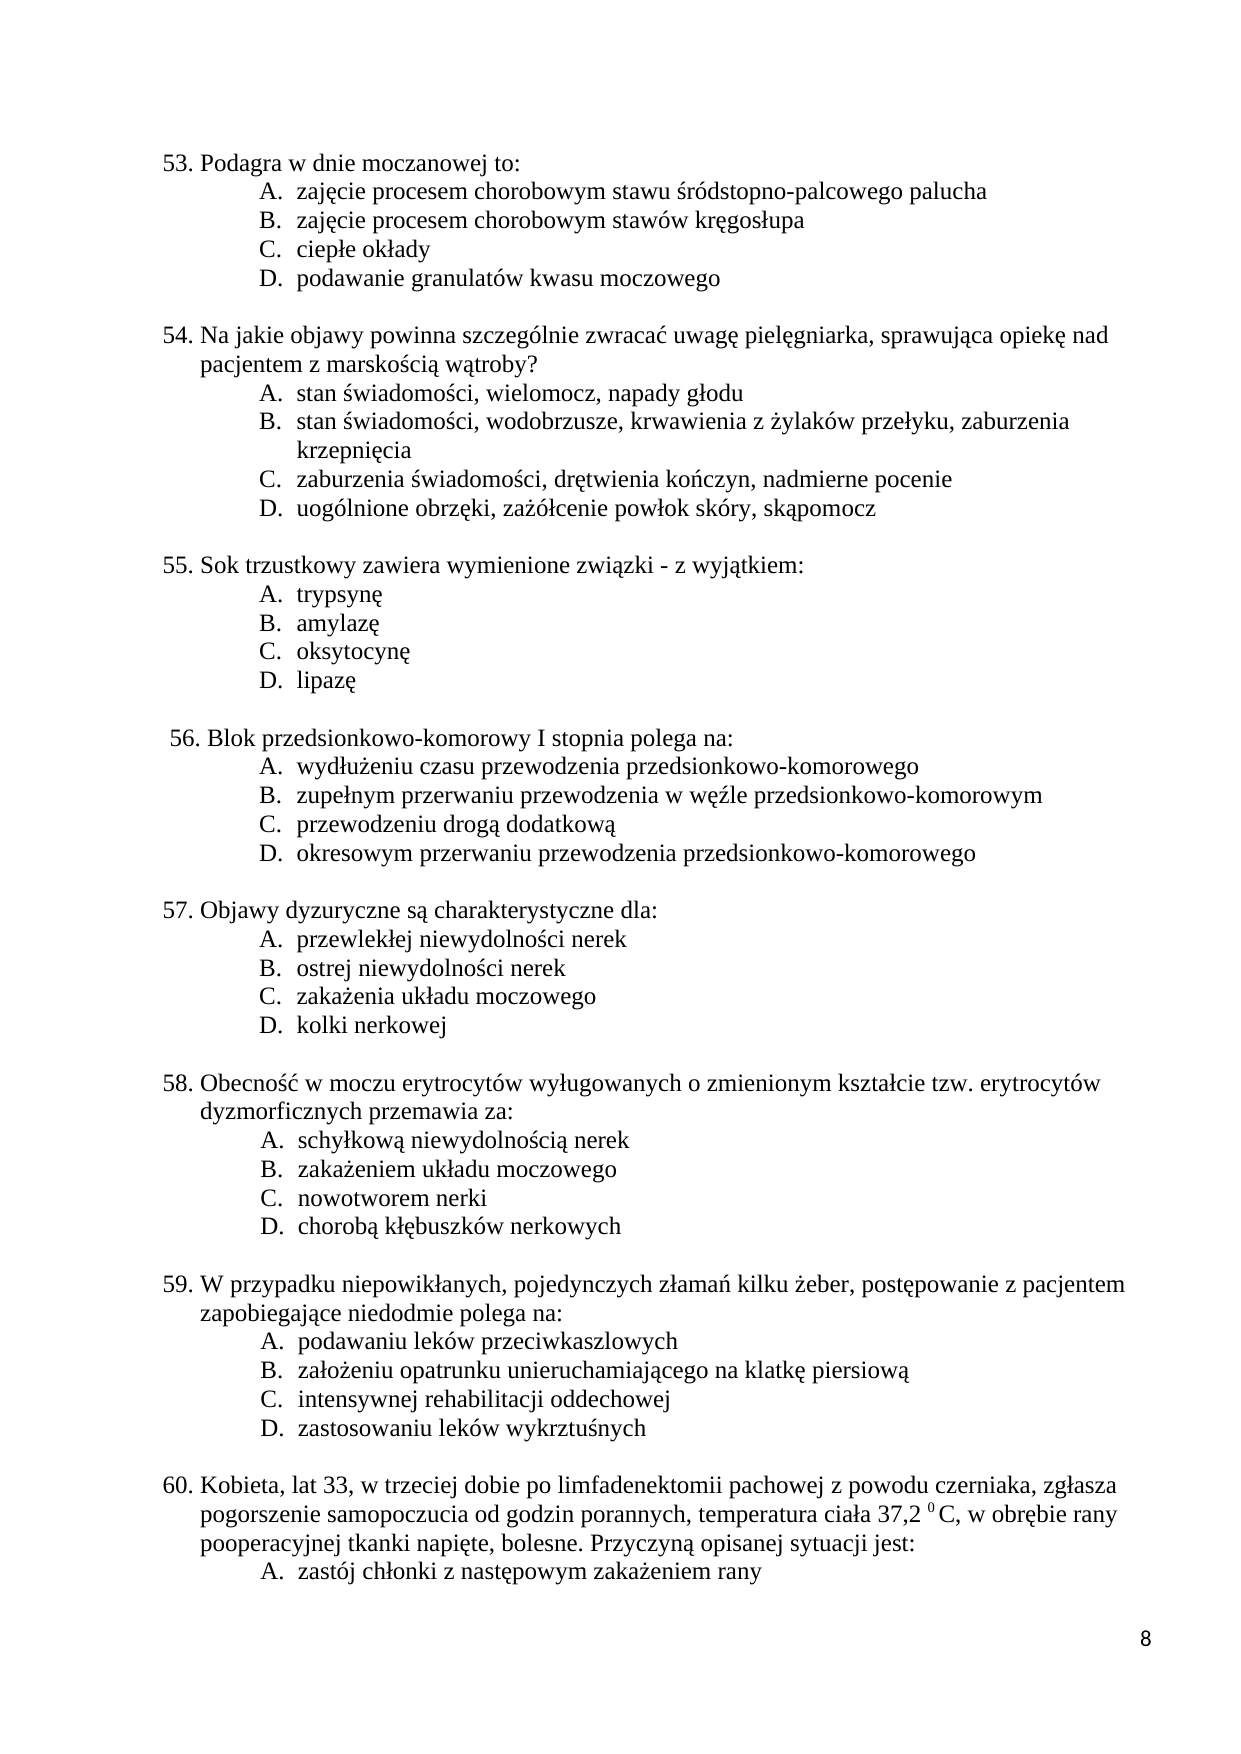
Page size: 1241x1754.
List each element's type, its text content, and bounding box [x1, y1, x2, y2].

list uogólnione obrzęki, zażółcenie powłok skóry, skąpomocz [259, 493, 1152, 521]
list kolki nerkowej [259, 1010, 1152, 1039]
list Sok trzustkowy zawiera wymienione związki - z wyjątkiem: [162, 550, 1152, 579]
list oksytocynę [259, 636, 1152, 665]
list intensywnej rehabilitacji oddechowej [260, 1384, 1152, 1413]
list zupełnym przerwaniu przewodzenia w węźle przedsionkowo-komorowym [259, 780, 1152, 809]
list schyłkową niewydolnością nerek [260, 1125, 1152, 1154]
list przewodzeniu drogą dodatkową [259, 809, 1152, 838]
list ciepłe okłady [259, 234, 1152, 263]
list zastosowaniu leków wykrztuśnych [260, 1413, 1152, 1441]
list trypsynę [259, 579, 1152, 608]
list Obecność w moczu erytrocytów wyługowanych o zmienionym kształcie tzw. erytrocytów dyzmorficznych przemawia za: [162, 1068, 1152, 1125]
list Na jakie objawy powinna szczególnie zwracać uwagę pielęgniarka, sprawująca opiekę nad pacjentem z marskością wątroby? [162, 320, 1152, 378]
list stan świadomości, wielomocz, napady głodu [259, 378, 1152, 406]
list zakażenia układu moczowego [259, 981, 1152, 1010]
list okresowym przerwaniu przewodzenia przedsionkowo-komorowego [259, 838, 1152, 866]
list nowotworem nerki [260, 1183, 1152, 1211]
list W przypadku niepowikłanych, pojedynczych złamań kilku żeber, postępowanie z pacjentem zapobiegające niedodmie polega na: [162, 1269, 1152, 1326]
list Kobieta, lat 33, w trzeciej dobie po limfadenektomii pachowej z powodu czerniaka, zgłasza pogorszenie samopoczucia od godzin porannych, temperatura ciała 37,2 0 C, w obrębie rany pooperacyjnej tkanki napięte, bolesne. Przyczyną opisanej sytuacji jest: [162, 1470, 1152, 1556]
list zastój chłonki z następowym zakażeniem rany [260, 1556, 1152, 1585]
list założeniu opatrunku unieruchamiającego na klatkę piersiową [260, 1355, 1152, 1384]
list podawaniu leków przeciwkaszlowych [260, 1326, 1152, 1355]
list amylazę [259, 608, 1152, 636]
list Podagra w dnie moczanowej to: [162, 148, 1152, 176]
list chorobą kłębuszków nerkowych [260, 1211, 1152, 1240]
list wydłużeniu czasu przewodzenia przedsionkowo-komorowego [259, 751, 1152, 780]
list lipazę [259, 665, 1152, 694]
list przewlekłej niewydolności nerek [259, 924, 1152, 953]
list Blok przedsionkowo-komorowy I stopnia polega na: [169, 723, 1152, 751]
list Objawy dyzuryczne są charakterystyczne dla: [162, 895, 1152, 924]
list zakażeniem układu moczowego [260, 1154, 1152, 1183]
list ostrej niewydolności nerek [259, 953, 1152, 981]
list zajęcie procesem chorobowym stawu śródstopno-palcowego palucha [259, 176, 1152, 205]
list podawanie granulatów kwasu moczowego [259, 263, 1152, 291]
list stan świadomości, wodobrzusze, krwawienia z żylaków przełyku, zaburzenia krzepnięcia [259, 406, 1152, 464]
list zaburzenia świadomości, drętwienia kończyn, nadmierne pocenie [259, 464, 1152, 493]
list zajęcie procesem chorobowym stawów kręgosłupa [259, 205, 1152, 234]
